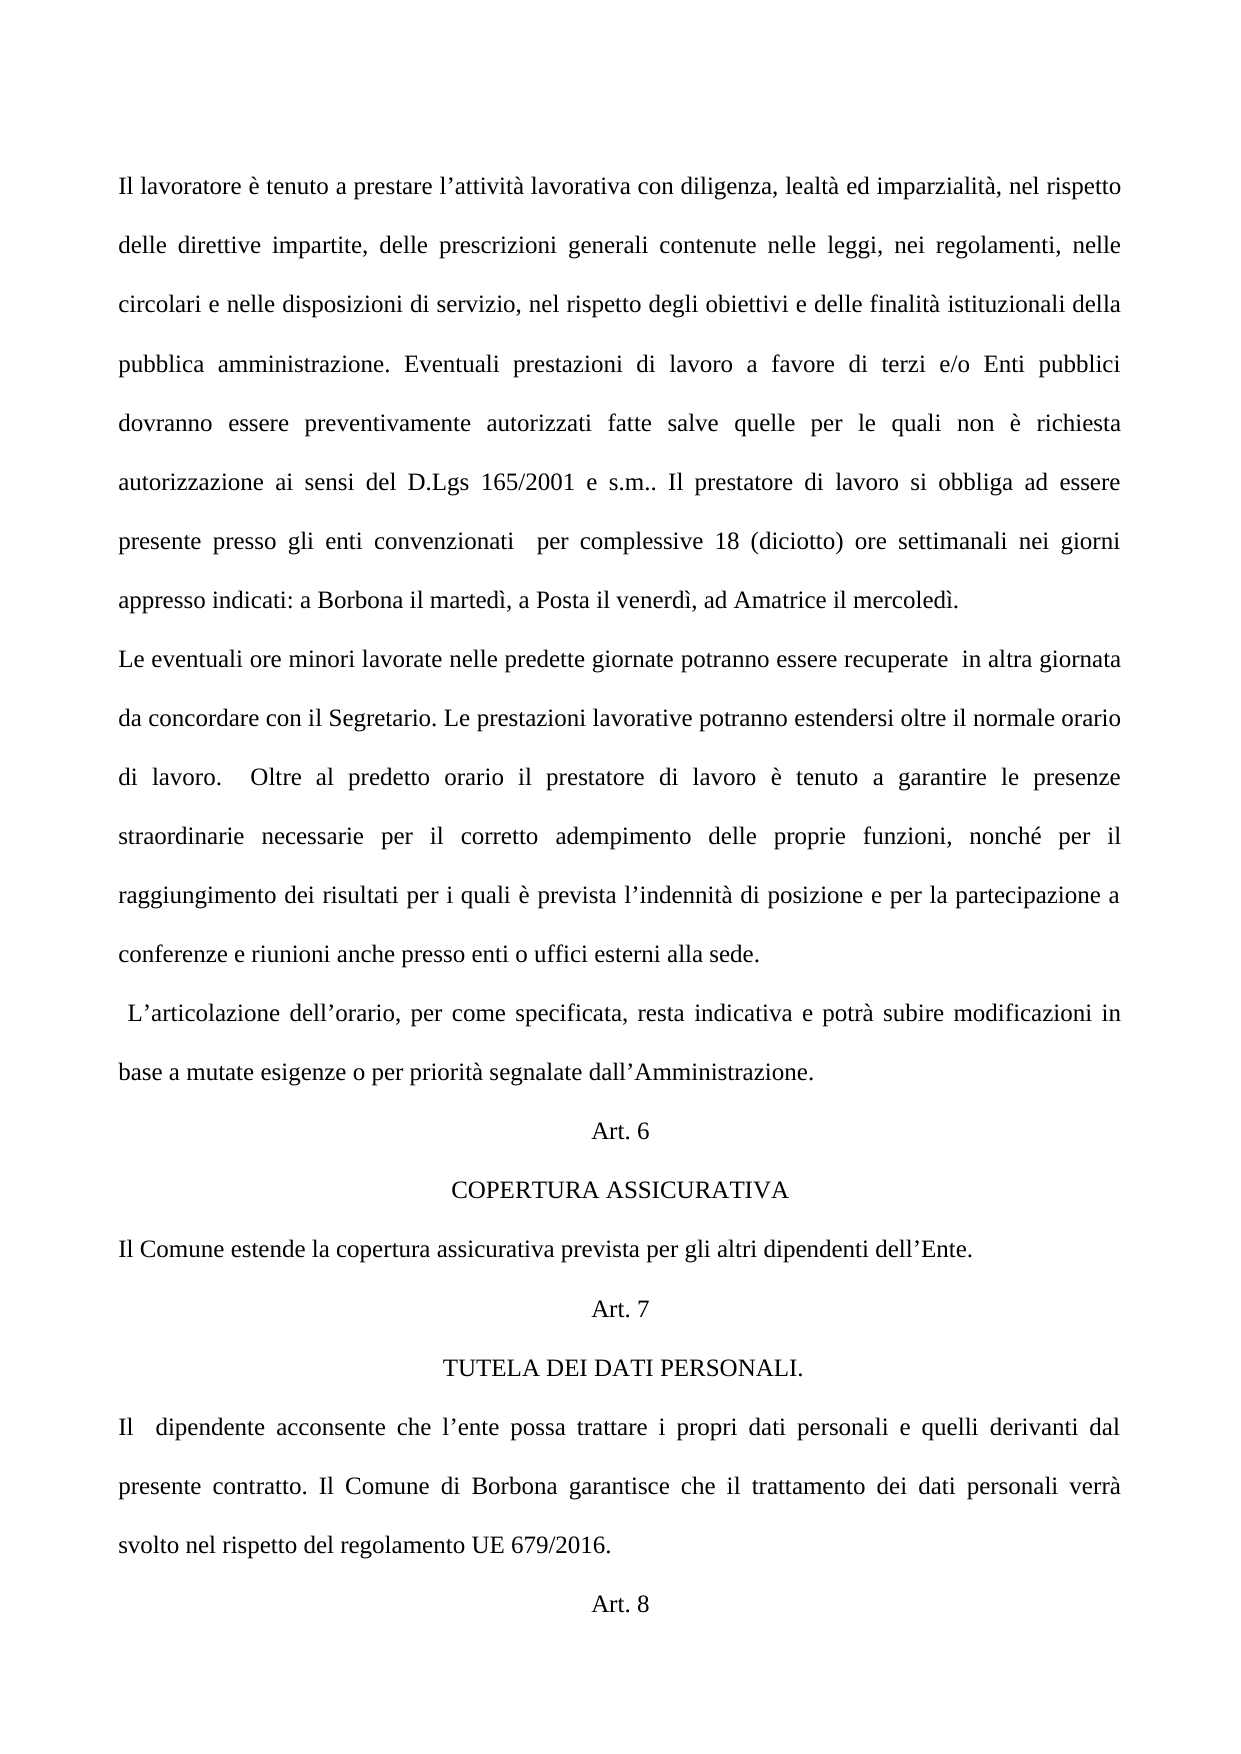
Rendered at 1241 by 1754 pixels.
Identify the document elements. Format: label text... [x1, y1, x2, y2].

text COPERTURA ASSICURATIVA [118, 1152, 1122, 1211]
text L’articolazione dell’orario, per come specificata, resta indicativa e potrà subire modificazioni in base a mutate esigenze o per priorità segnalate dall’Amministrazione. [118, 974, 1122, 1093]
text Il dipendente acconsente che l’ente possa trattare i propri dati personali e quelli derivanti dal presente contratto. Il Comune di Borbona garantisce che il trattamento dei dati personali verrà svolto nel rispetto del regolamento UE 679/2016. [118, 1388, 1122, 1565]
text TUTELA DEI DATI PERSONALI. [118, 1329, 1122, 1388]
text Il Comune estende la copertura assicurativa prevista per gli altri dipendenti dell’Ente. [118, 1211, 1122, 1270]
text Art. 7 [118, 1270, 1122, 1329]
text Il lavoratore è tenuto a prestare l’attività lavorativa con diligenza, lealtà ed imparzialità, nel rispetto delle direttive impartite, delle prescrizioni generali contenute nelle leggi, nei regolamenti, nelle circolari e nelle disposizioni di servizio, nel rispetto degli obiettivi e delle finalità istituzionali della pubblica amministrazione. Eventuali prestazioni di lavoro a favore di terzi e/o Enti pubblici dovranno essere preventivamente autorizzati fatte salve quelle per le quali non è richiesta autorizzazione ai sensi del D.Lgs 165/2001 e s.m.. Il prestatore di lavoro si obbliga ad essere presente presso gli enti convenzionati per complessive 18 (diciotto) ore settimanali nei giorni appresso indicati: a Borbona il martedì, a Posta il venerdì, ad Amatrice il mercoledì. [118, 148, 1122, 620]
text Le eventuali ore minori lavorate nelle predette giornate potranno essere recuperate in altra giornata da concordare con il Segretario. Le prestazioni lavorative potranno estendersi oltre il normale orario di lavoro. Oltre al predetto orario il prestatore di lavoro è tenuto a garantire le presenze straordinarie necessarie per il corretto adempimento delle proprie funzioni, nonché per il raggiungimento dei risultati per i quali è prevista l’indennità di posizione e per la partecipazione a conferenze e riunioni anche presso enti o uffici esterni alla sede. [118, 620, 1122, 974]
text Art. 8 [118, 1565, 1122, 1624]
text Art. 6 [118, 1093, 1122, 1152]
